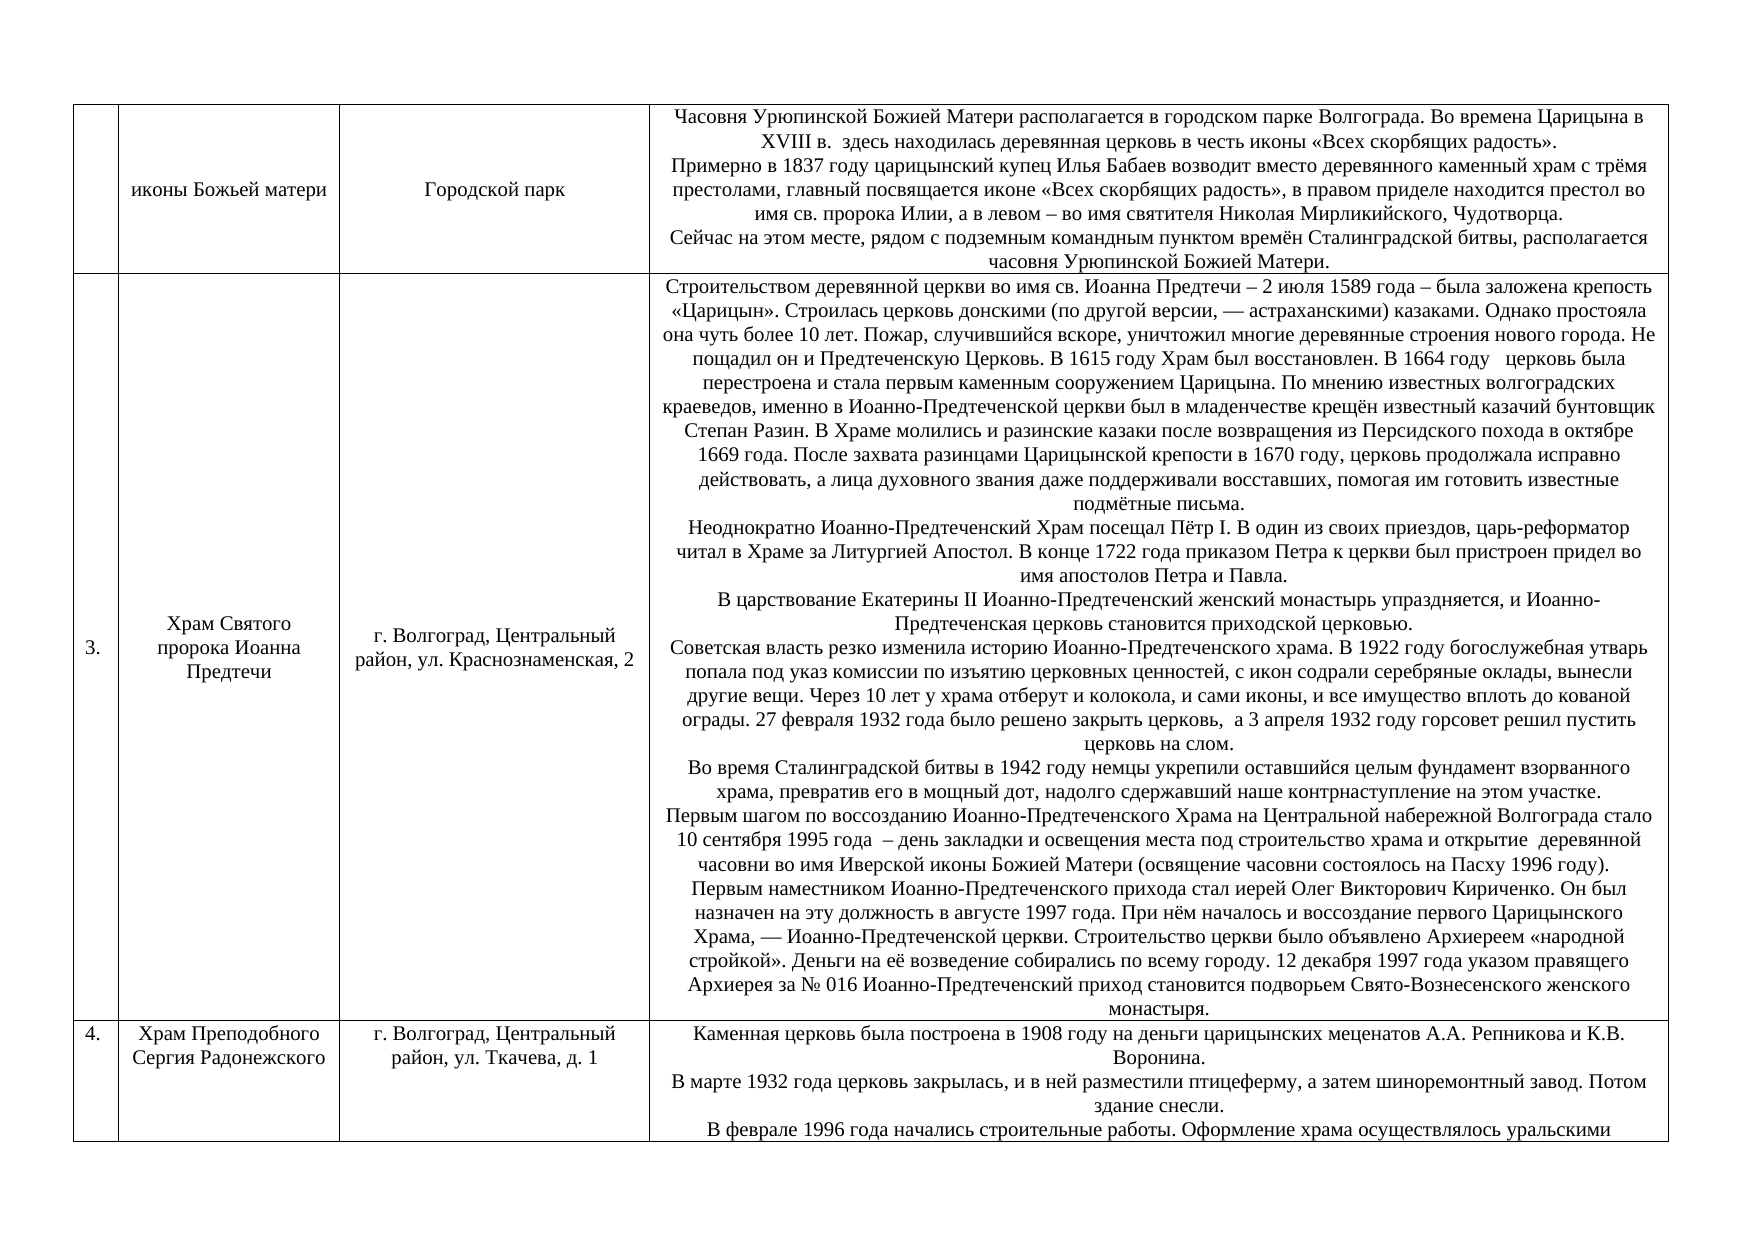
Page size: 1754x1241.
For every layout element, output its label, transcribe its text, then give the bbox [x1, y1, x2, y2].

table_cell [119, 105, 339, 273]
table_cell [340, 105, 649, 273]
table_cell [650, 1021, 1668, 1141]
table_cell г. Волгоград, Центральный район, ул. Краснознаменская, 2 [340, 274, 649, 1020]
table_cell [119, 1021, 339, 1141]
table_cell [74, 1021, 118, 1141]
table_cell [650, 105, 1668, 273]
table_cell Строительством деревянной церкви во имя св. Иоанна Предтечи – 2 июля 1589 года – была заложена крепость «Царицын». Строилась церковь донскими (по другой версии, — астраханскими) казаками. Однако простояла она чуть более 10 лет. Пожар, случившийся вскоре, уничтожил многие деревянные строения нового города. Не пощадил он и Предтеченскую Церковь. В 1615 году Храм был восстановлен. В 1664 году церковь была перестроена и стала первым каменным сооружением Царицына. По мнению известных волгоградских краеведов, именно в Иоанно-Предтеченской церкви был в младенчестве крещён известный казачий бунтовщик Степан Разин. В Храме молились и разинские казаки после возвращения из Персидского похода в октябре 1669 года. После захвата разинцами Царицынской крепости в 1670 году, церковь продолжала исправно действовать, а лица духовного звания даже поддерживали восставших, помогая им готовить известные подмётные письма. Неоднократно Иоанно-Предтеченский Храм посещал Пётр I. В один из своих приездов, царь-реформатор читал в Храме за Литургией Апостол. В конце 1722 года приказом Петра к церкви был пристроен придел во имя апостолов Петра и Павла. В царствование Екатерины II Иоанно-Предтеченский женский монастырь упраздняется, и Иоанно-Предтеченская церковь становится приходской церковью. Советская власть резко изменила историю Иоанно-Предтеченского храма. В 1922 году богослужебная утварь попала под указ комиссии по изъятию церковных ценностей, с икон содрали серебряные оклады, вынесли другие вещи. Через 10 лет у храма отберут и колокола, и сами иконы, и все имущество вплоть до кованой ограды. 27 февраля 1932 года было решено закрыть церковь, а 3 апреля 1932 году горсовет решил пустить церковь на слом. Во время Сталинградской битвы в 1942 году немцы укрепили оставшийся целым фундамент взорванного храма, превратив его в мощный дот, надолго сдержавший наше контрнаступление на этом участке. Первым шагом по воссозданию Иоанно-Предтеченского Храма на Центральной набережной Волгограда стало 10 сентября 1995 года – день закладки и освещения места под строительство храма и открытие деревянной часовни во имя Иверской иконы Божией Матери (освящение часовни состоялось на Пасху 1996 году). Первым наместником Иоанно-Предтеченского прихода стал иерей Олег Викторович Кириченко. Он был назначен на эту должность в августе 1997 года. При нём началось и воссоздание первого Царицынского Храма, — Иоанно-Предтеченской церкви. Строительство церкви было объявлено Архиереем «народной стройкой». Деньги на её возведение собирались по всему городу. 12 декабря 1997 года указом правящего Архиерея за № 016 Иоанно-Предтеченский приход становится подворьем Свято-Вознесенского женского монастыря. [650, 274, 1668, 1020]
table_cell [74, 274, 118, 1020]
table_cell Храм Святого пророка Иоанна Предтечи [119, 274, 339, 1020]
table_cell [340, 1021, 649, 1141]
table_cell [74, 105, 118, 273]
